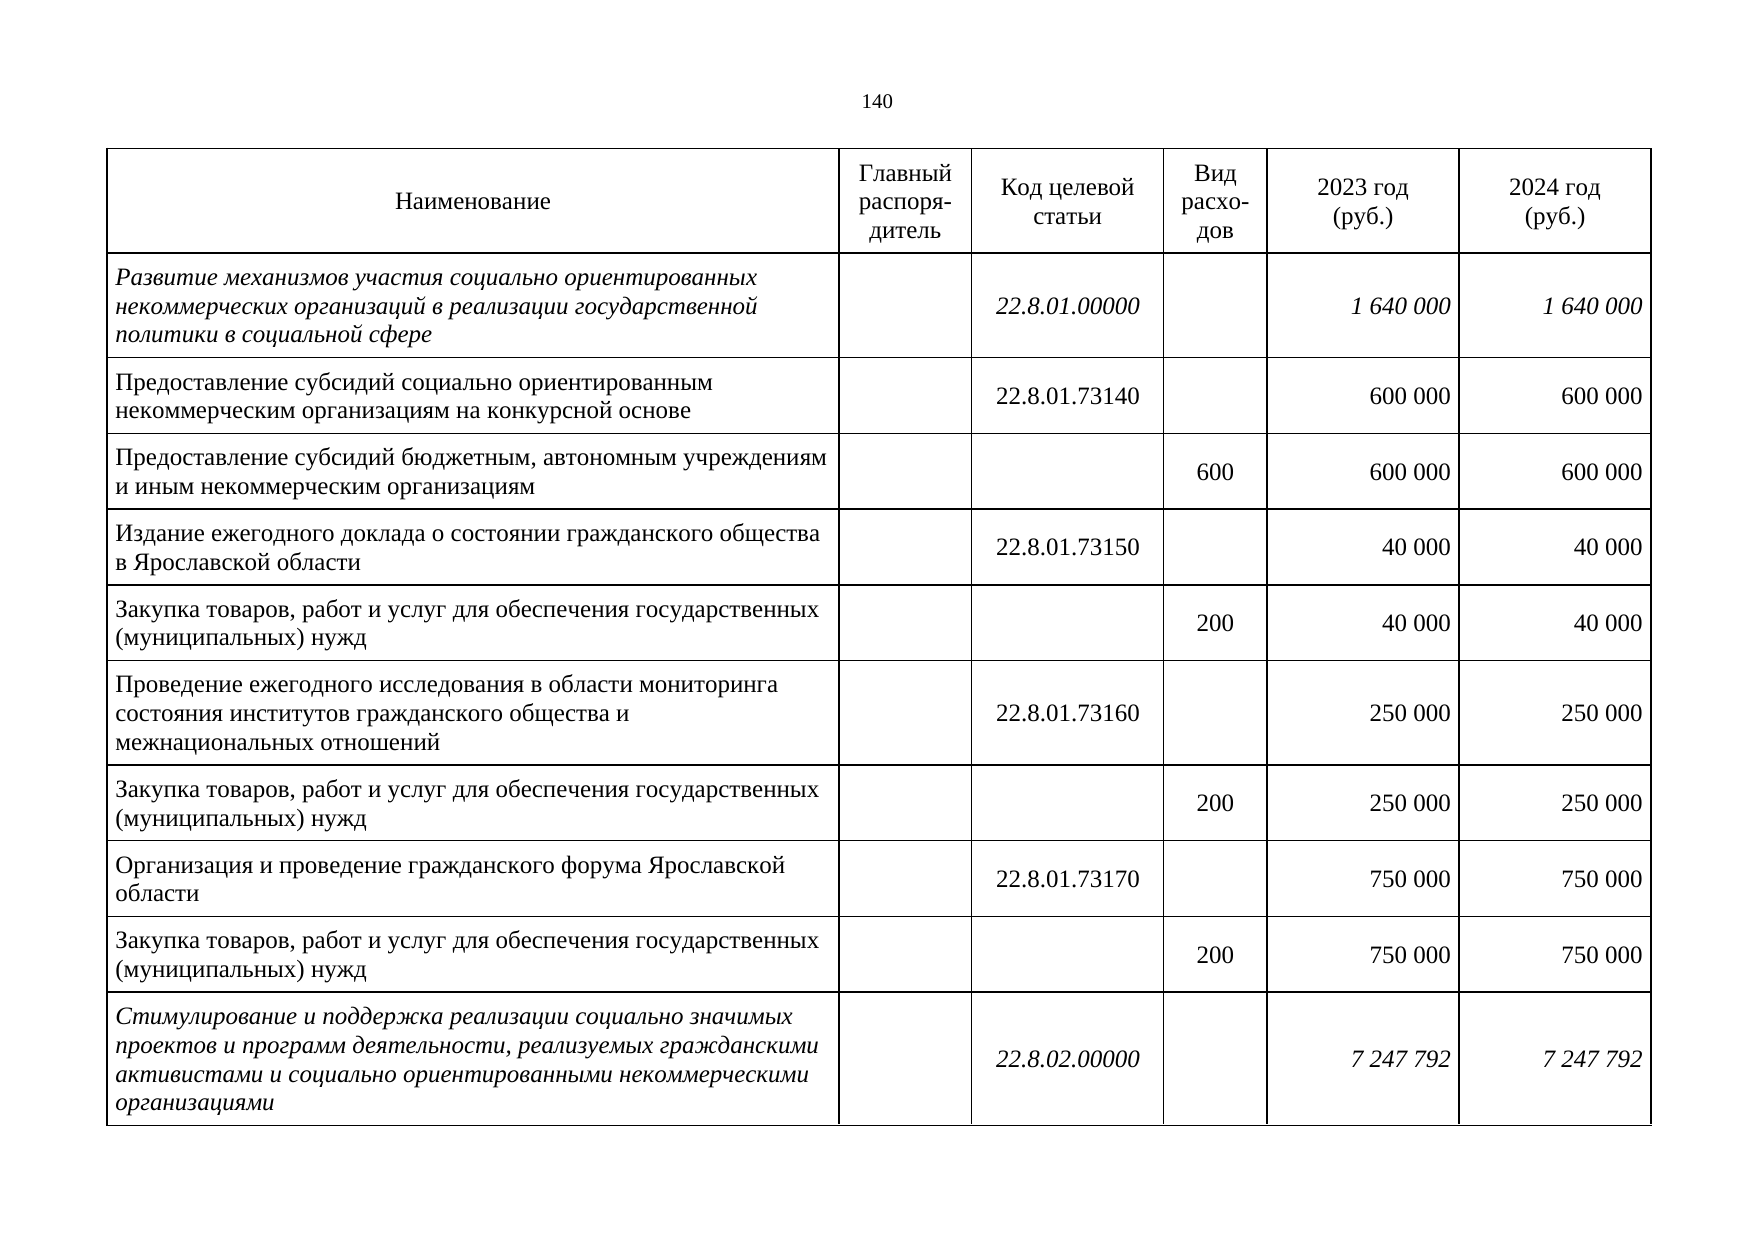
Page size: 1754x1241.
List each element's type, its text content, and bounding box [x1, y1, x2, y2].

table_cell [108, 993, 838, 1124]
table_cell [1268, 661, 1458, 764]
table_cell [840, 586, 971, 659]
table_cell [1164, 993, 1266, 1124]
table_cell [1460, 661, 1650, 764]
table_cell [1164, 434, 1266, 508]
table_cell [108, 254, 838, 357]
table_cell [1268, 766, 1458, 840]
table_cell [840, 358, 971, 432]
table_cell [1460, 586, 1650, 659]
table_header 2024 год (руб.) [1460, 149, 1650, 252]
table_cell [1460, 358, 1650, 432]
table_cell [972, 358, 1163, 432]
table_header Наименование [108, 149, 838, 252]
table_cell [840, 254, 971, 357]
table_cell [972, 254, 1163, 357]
table_header Вид расхо- дов [1164, 149, 1266, 252]
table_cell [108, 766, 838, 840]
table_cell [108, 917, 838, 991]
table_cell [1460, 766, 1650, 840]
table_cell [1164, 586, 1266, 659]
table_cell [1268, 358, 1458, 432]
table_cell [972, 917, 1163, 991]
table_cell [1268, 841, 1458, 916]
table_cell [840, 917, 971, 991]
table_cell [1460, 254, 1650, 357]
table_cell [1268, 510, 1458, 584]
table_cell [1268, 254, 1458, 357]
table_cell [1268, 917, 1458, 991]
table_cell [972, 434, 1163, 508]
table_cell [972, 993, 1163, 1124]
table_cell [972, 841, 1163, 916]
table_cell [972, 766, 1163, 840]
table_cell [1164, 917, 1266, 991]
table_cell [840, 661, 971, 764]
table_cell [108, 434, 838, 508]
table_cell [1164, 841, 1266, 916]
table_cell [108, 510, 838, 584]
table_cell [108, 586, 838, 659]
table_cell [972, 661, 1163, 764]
table_header Код целевой статьи [972, 149, 1163, 252]
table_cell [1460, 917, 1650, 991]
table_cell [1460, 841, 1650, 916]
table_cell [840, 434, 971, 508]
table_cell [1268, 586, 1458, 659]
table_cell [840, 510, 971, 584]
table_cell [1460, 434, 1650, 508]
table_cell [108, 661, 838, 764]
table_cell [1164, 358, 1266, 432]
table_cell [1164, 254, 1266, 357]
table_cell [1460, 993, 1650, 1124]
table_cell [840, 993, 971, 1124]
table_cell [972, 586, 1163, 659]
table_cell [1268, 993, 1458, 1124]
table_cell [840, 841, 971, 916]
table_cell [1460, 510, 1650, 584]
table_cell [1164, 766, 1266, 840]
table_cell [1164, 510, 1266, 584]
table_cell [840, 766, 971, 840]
table_header 2023 год (руб.) [1268, 149, 1458, 252]
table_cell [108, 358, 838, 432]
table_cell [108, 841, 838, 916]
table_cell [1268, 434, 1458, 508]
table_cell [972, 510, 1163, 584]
table_header Главный распоря-дитель [840, 149, 971, 252]
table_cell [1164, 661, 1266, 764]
